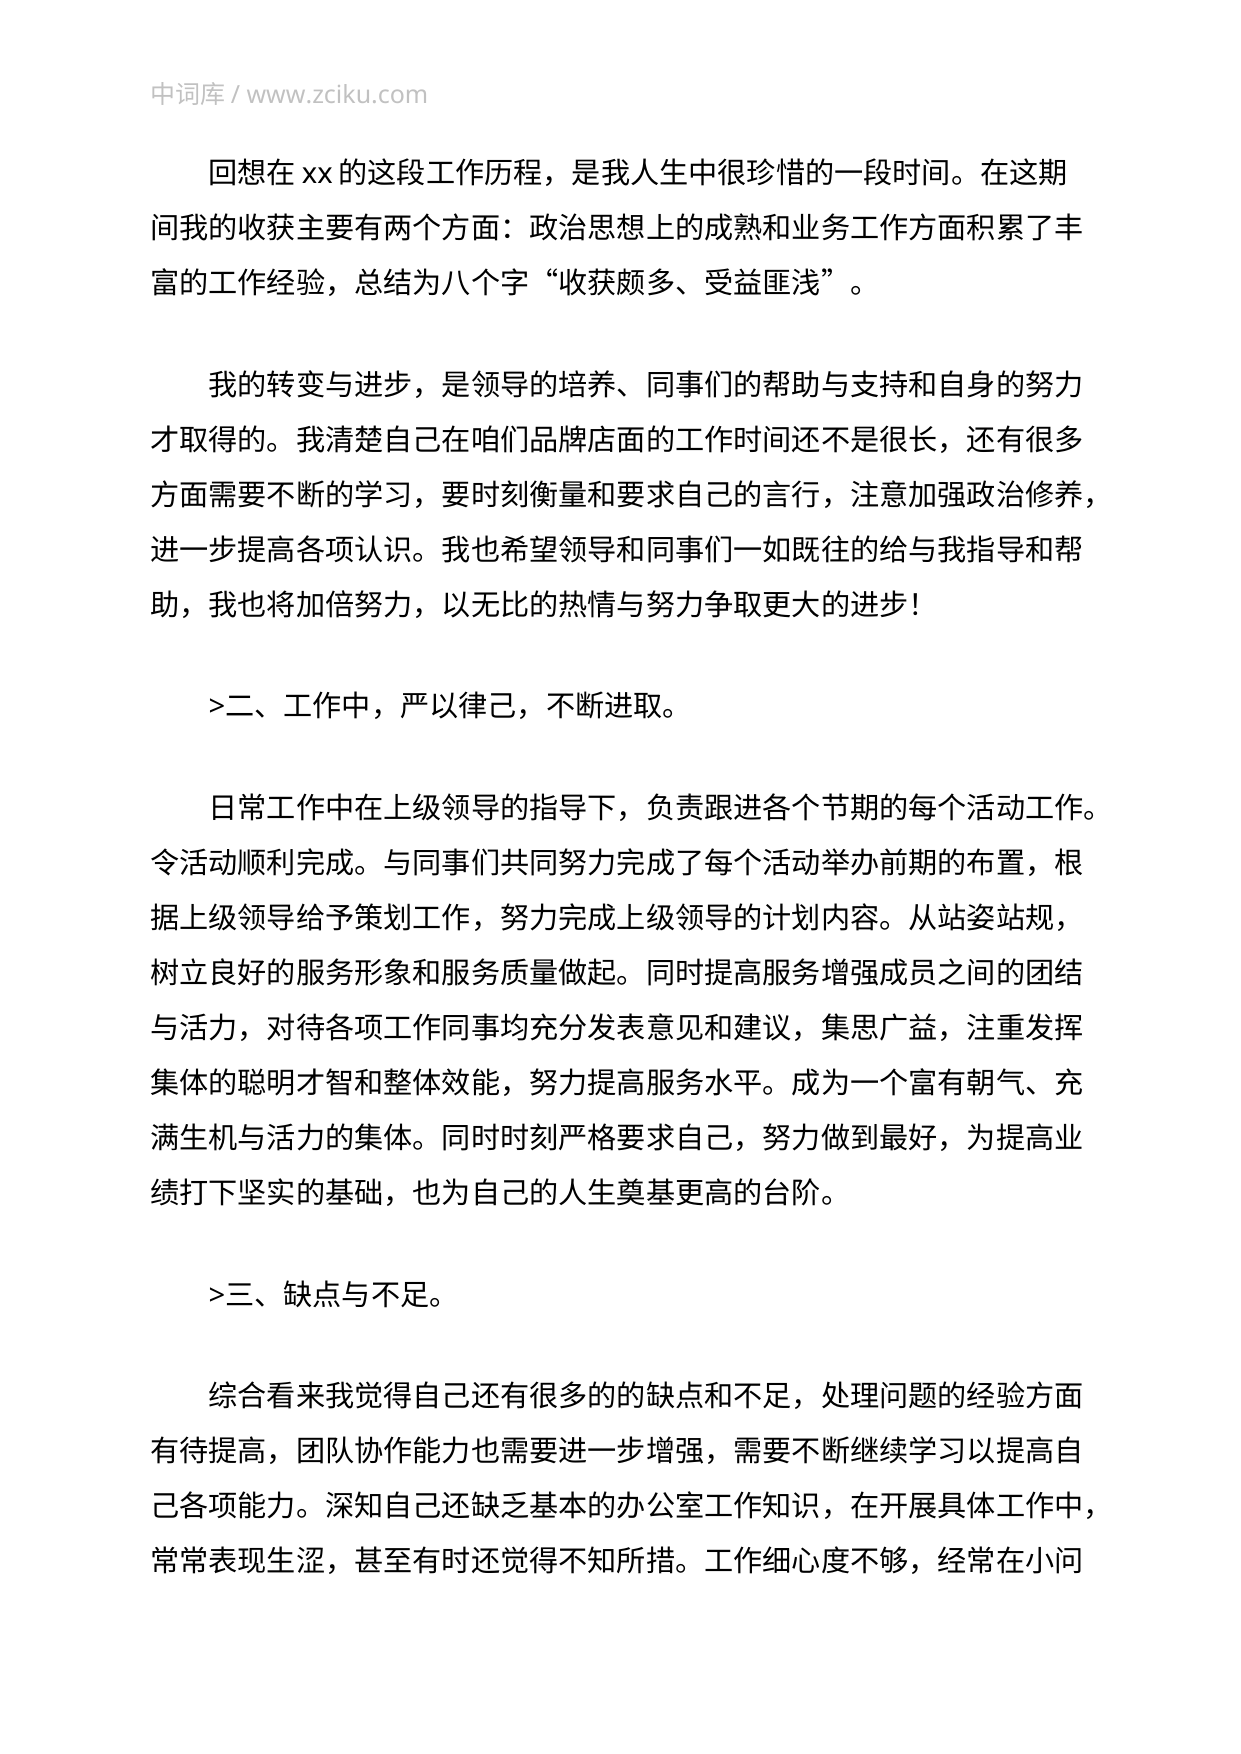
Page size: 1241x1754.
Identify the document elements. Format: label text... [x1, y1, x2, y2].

text >三、缺点与不足。 [150, 1271, 1090, 1313]
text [150, 1373, 1090, 1580]
text 我的转变与进步，是领导的培养、同事们的帮助与支持和自身的努力才取得的。我清楚自己在咱们品牌店面的工作时间还不是很长，还有很多方面需要不断的学习，要时刻衡量和要求自己的言行，注意加强政治修养，进一步提高各项认识。我也希望领导和同事们一如既往的给与我指导和帮助，我也将加倍努力，以无比的热情与努力争取更大的进步！ [150, 362, 1090, 623]
text >二、工作中，严以律己，不断进取。 [150, 683, 1090, 725]
text 回想在xx的这段工作历程，是我人生中很珍惜的一段时间。在这期间我的收获主要有两个方面：政治思想上的成熟和业务工作方面积累了丰富的工作经验，总结为八个字“收获颇多、受益匪浅”。 [150, 150, 1090, 302]
text 日常工作中在上级领导的指导下，负责跟进各个节期的每个活动工作。令活动顺利完成。与同事们共同努力完成了每个活动举办前期的布置，根据上级领导给予策划工作，努力完成上级领导的计划内容。从站姿站规，树立良好的服务形象和服务质量做起。同时提高服务增强成员之间的团结与活力，对待各项工作同事均充分发表意见和建议，集思广益，注重发挥集体的聪明才智和整体效能，努力提高服务水平。成为一个富有朝气、充满生机与活力的集体。同时时刻严格要求自己，努力做到最好，为提高业绩打下坚实的基础，也为自己的人生奠基更高的台阶。 [150, 785, 1090, 1212]
